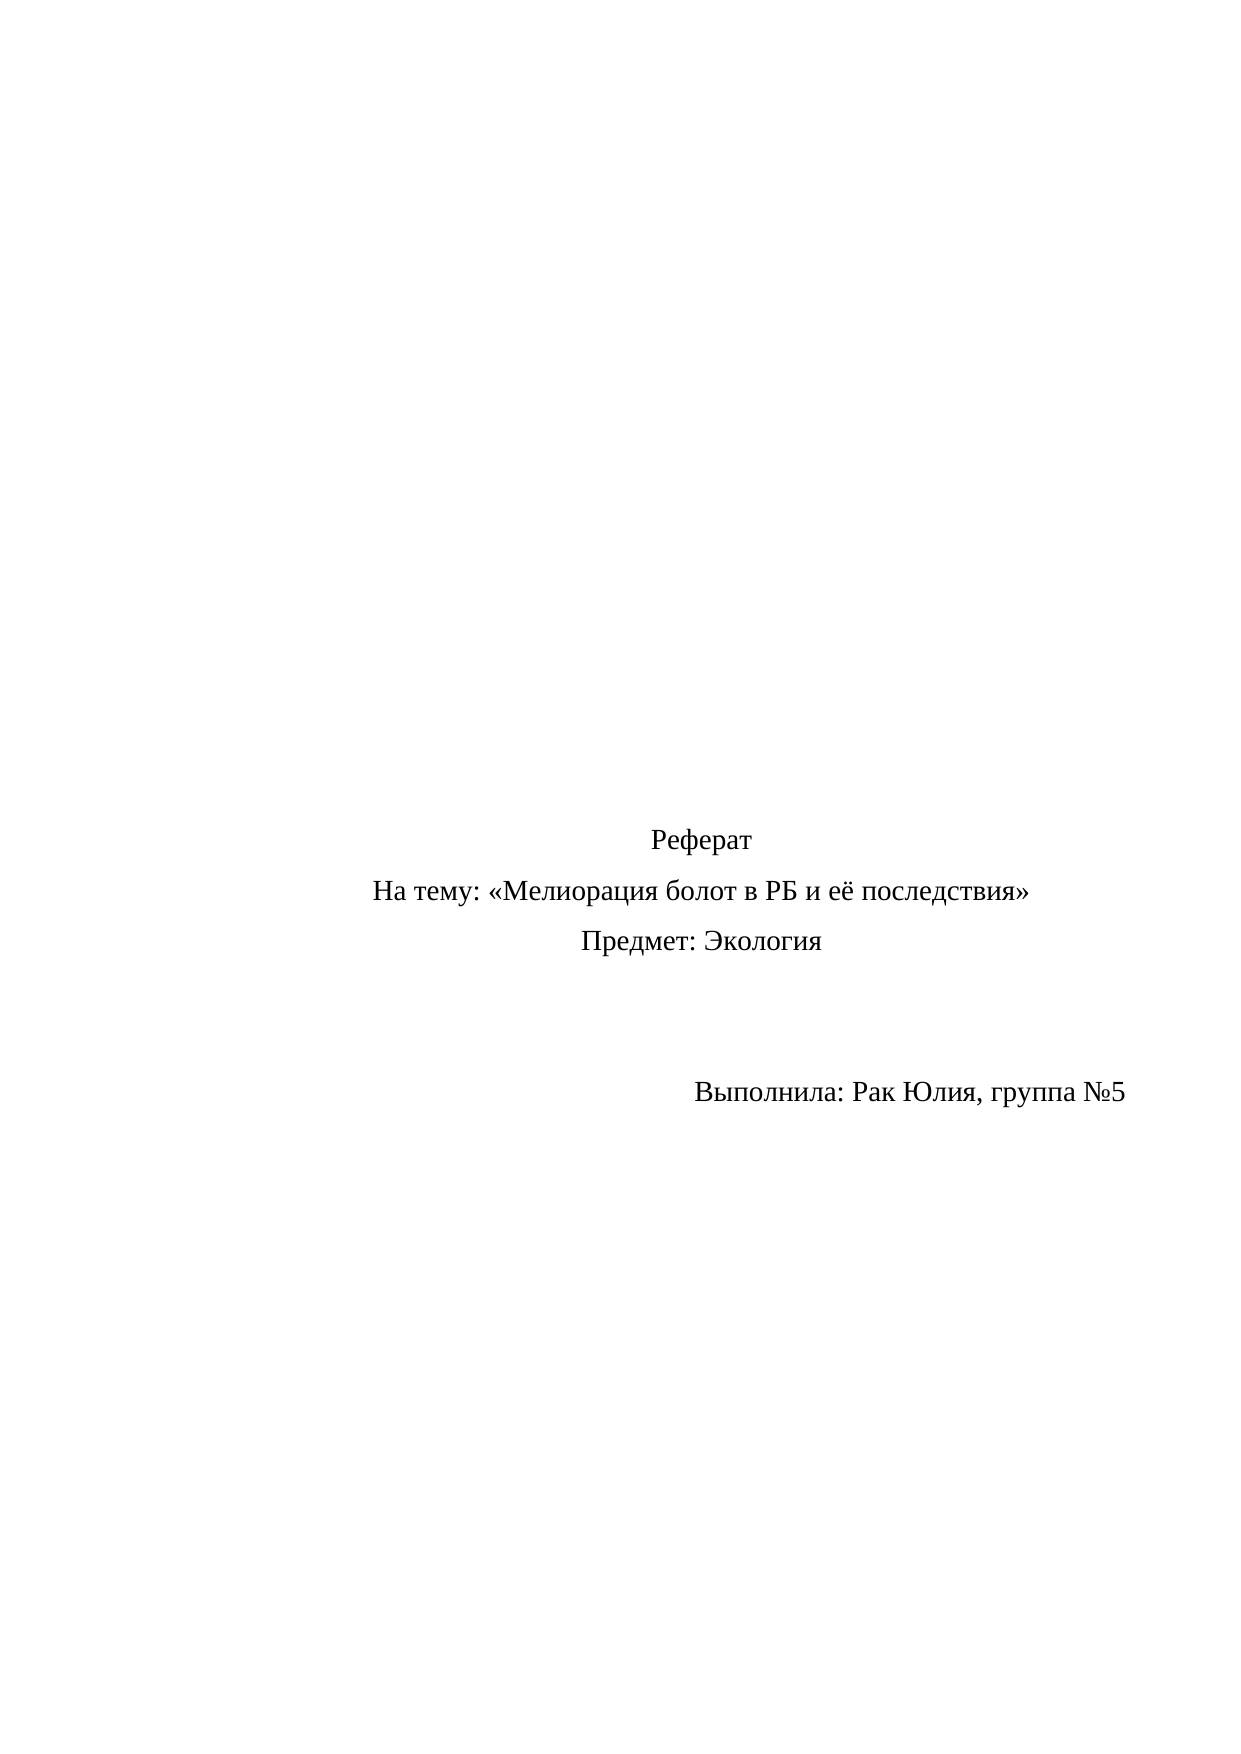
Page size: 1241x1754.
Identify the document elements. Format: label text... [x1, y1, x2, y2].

text Предмет: Экология [177, 923, 1152, 957]
text Выполнила: Рак Юлия, группа №5 [694, 1074, 1152, 1108]
text Реферат [177, 822, 1152, 856]
text На тему: «Мелиорация болот в РБ и её последствия» [177, 873, 1152, 906]
